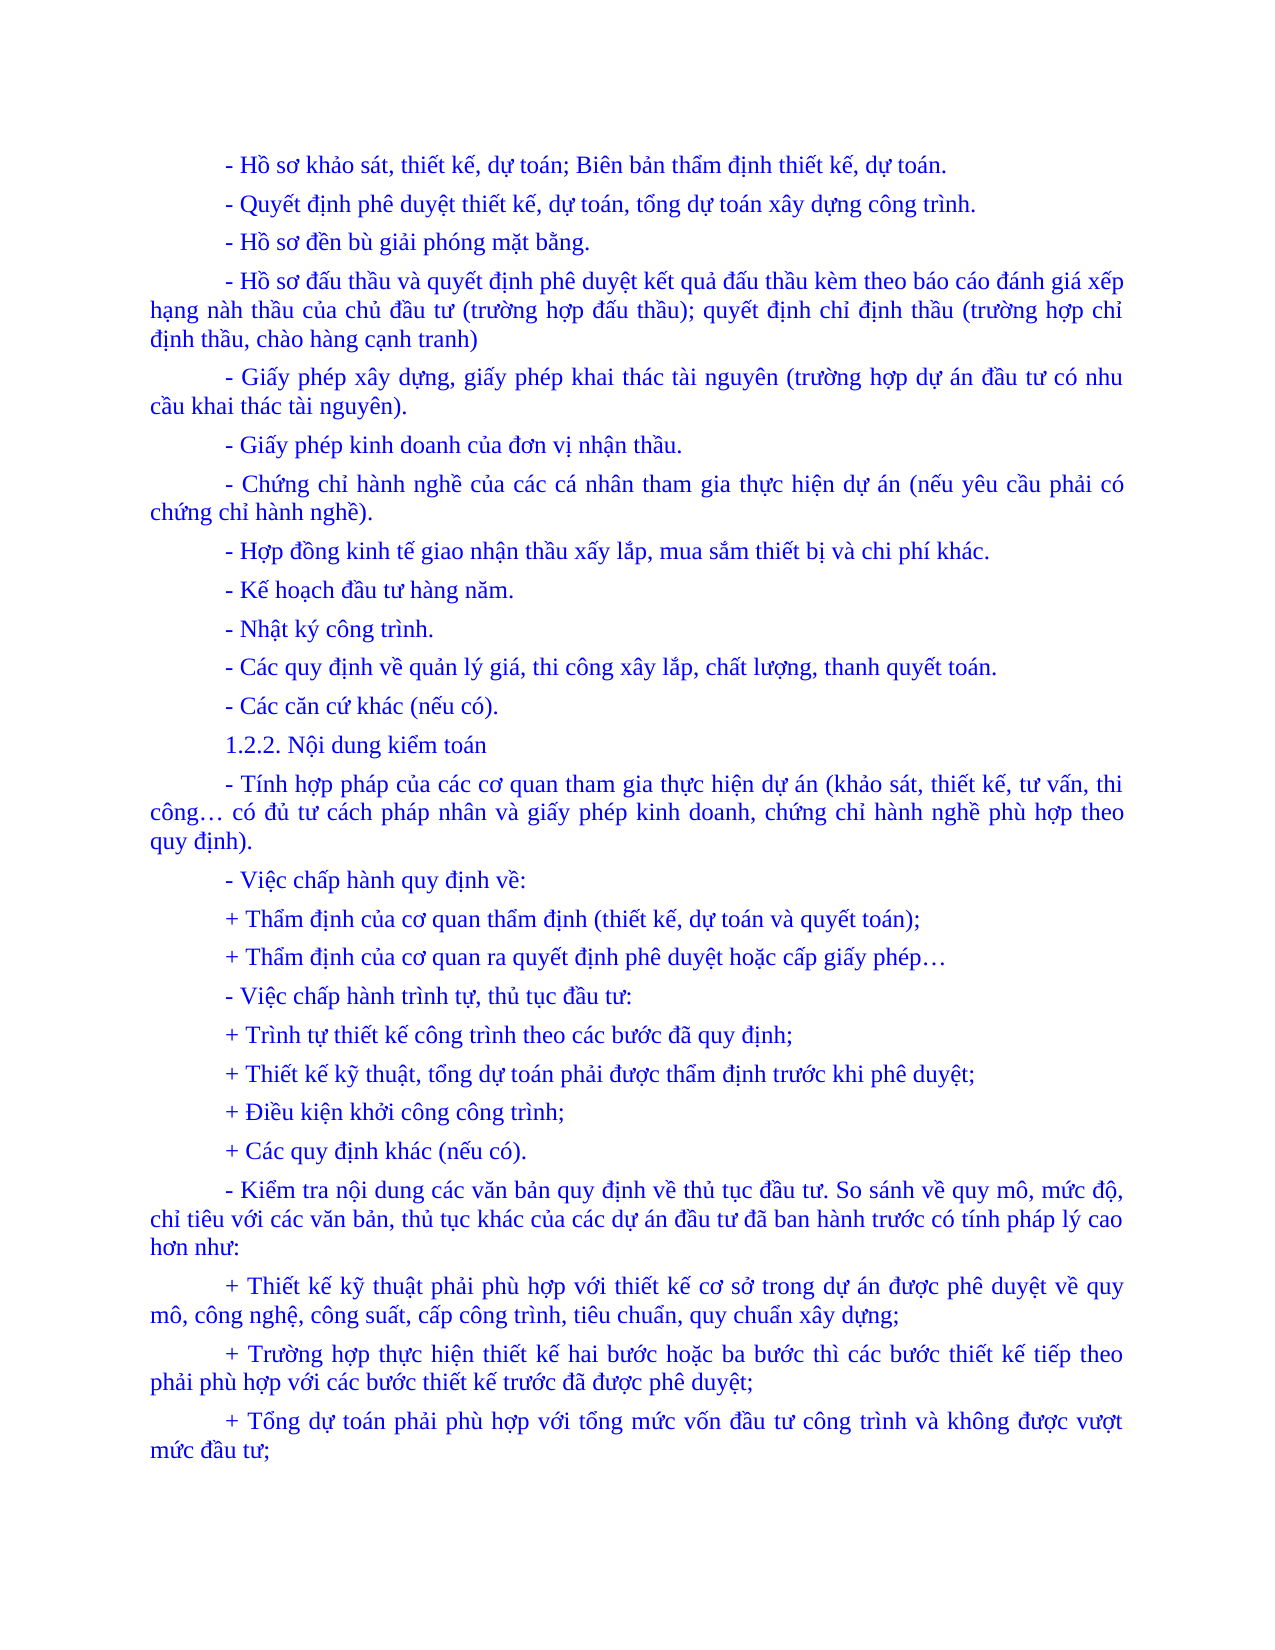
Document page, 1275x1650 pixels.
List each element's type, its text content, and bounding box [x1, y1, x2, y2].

text - Nhật ký công trình. [150, 614, 1125, 642]
text - Các quy định về quản lý giá, thi công xây lắp, chất lượng, thanh quyết toán. [150, 652, 1125, 681]
text + Điều kiện khởi công công trình; [150, 1097, 1125, 1126]
text + Thẩm định của cơ quan ra quyết định phê duyệt hoặc cấp giấy phép… [150, 942, 1125, 971]
text - Kế hoạch đầu tư hàng năm. [150, 575, 1125, 604]
text - Việc chấp hành quy định về: [150, 865, 1125, 894]
text - Quyết định phê duyệt thiết kế, dự toán, tổng dự toán xây dựng công trình. [150, 189, 1125, 217]
text - Hợp đồng kinh tế giao nhận thầu xấy lắp, mua sắm thiết bị và chi phí khác. [150, 536, 1125, 565]
text + Các quy định khác (nếu có). [150, 1136, 1125, 1165]
text - Các căn cứ khác (nếu có). [150, 691, 1125, 720]
text - Kiểm tra nội dung các văn bản quy định về thủ tục đầu tư. So sánh về quy mô, mức độ, chỉ tiêu với các văn bản, thủ tục khác của các dự án đầu tư đã ban hành trước có tính pháp lý cao hơn như: [150, 1175, 1125, 1261]
text - Giấy phép kinh doanh của đơn vị nhận thầu. [150, 430, 1125, 459]
text - Giấy phép xây dựng, giấy phép khai thác tài nguyên (trường hợp dự án đầu tư có nhu cầu khai thác tài nguyên). [150, 362, 1125, 420]
text 1.2.2. Nội dung kiểm toán [150, 730, 1125, 759]
text + Tổng dự toán phải phù hợp với tổng mức vốn đầu tư công trình và không được vượt mức đầu tư; [150, 1406, 1125, 1464]
text - Chứng chỉ hành nghề của các cá nhân tham gia thực hiện dự án (nếu yêu cầu phải có chứng chỉ hành nghề). [150, 469, 1125, 526]
text - Hồ sơ đền bù giải phóng mặt bằng. [150, 227, 1125, 256]
text - Hồ sơ đấu thầu và quyết định phê duyệt kết quả đấu thầu kèm theo báo cáo đánh giá xếp hạng nàh thầu của chủ đầu tư (trường hợp đấu thầu); quyết định chỉ định thầu (trường hợp chỉ định thầu, chào hàng cạnh tranh) [150, 266, 1125, 352]
text - Tính hợp pháp của các cơ quan tham gia thực hiện dự án (khảo sát, thiết kế, tư vấn, thi công… có đủ tư cách pháp nhân và giấy phép kinh doanh, chứng chỉ hành nghề phù hợp theo quy định). [150, 769, 1125, 855]
text + Trường hợp thực hiện thiết kế hai bước hoặc ba bước thì các bước thiết kế tiếp theo phải phù hợp với các bước thiết kế trước đã được phê duyệt; [150, 1339, 1125, 1396]
text + Thẩm định của cơ quan thẩm định (thiết kế, dự toán và quyết toán); [150, 904, 1125, 932]
text + Thiết kế kỹ thuật phải phù hợp với thiết kế cơ sở trong dự án được phê duyệt về quy mô, công nghệ, công suất, cấp công trình, tiêu chuẩn, quy chuẩn xây dựng; [150, 1271, 1125, 1329]
text + Trình tự thiết kế công trình theo các bước đã quy định; [150, 1020, 1125, 1049]
text - Hồ sơ khảo sát, thiết kế, dự toán; Biên bản thẩm định thiết kế, dự toán. [150, 150, 1125, 179]
text + Thiết kế kỹ thuật, tổng dự toán phải được thẩm định trước khi phê duyệt; [150, 1059, 1125, 1087]
text - Việc chấp hành trình tự, thủ tục đầu tư: [150, 981, 1125, 1010]
